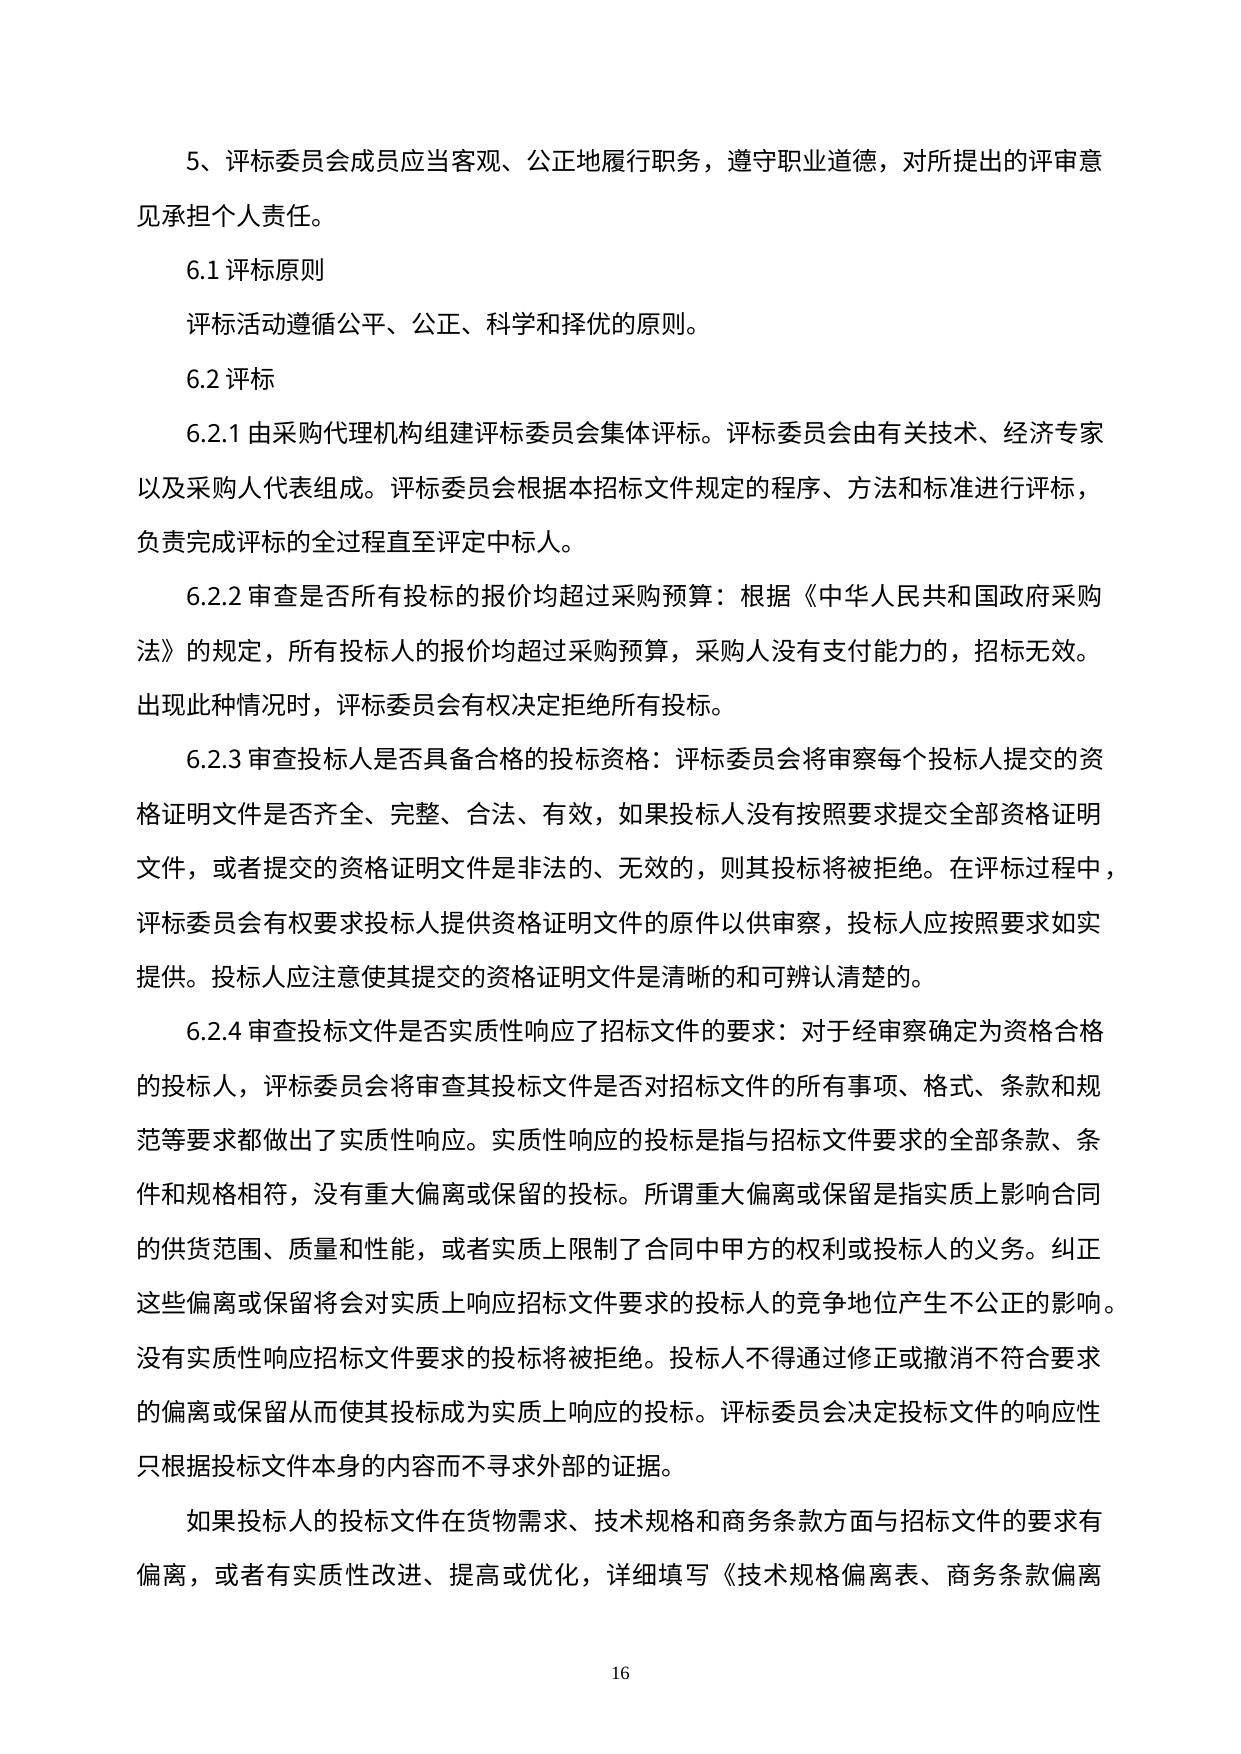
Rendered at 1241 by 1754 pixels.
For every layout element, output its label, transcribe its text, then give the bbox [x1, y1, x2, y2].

text 6.2评标 [136, 359, 1104, 396]
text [136, 1501, 1104, 1592]
text 6.1评标原则 [136, 251, 1104, 287]
text 6.2.1由采购代理机构组建评标委员会集体评标。评标委员会由有关技术、经济专家以及采购人代表组成。评标委员会根据本招标文件规定的程序、方法和标准进行评标，负责完成评标的全过程直至评定中标人。 [136, 414, 1104, 559]
text 6.2.4审查投标文件是否实质性响应了招标文件的要求：对于经审察确定为资格合格的投标人，评标委员会将审查其投标文件是否对招标文件的所有事项、格式、条款和规范等要求都做出了实质性响应。实质性响应的投标是指与招标文件要求的全部条款、条件和规格相符，没有重大偏离或保留的投标。所谓重大偏离或保留是指实质上影响合同的供货范围、质量和性能，或者实质上限制了合同中甲方的权利或投标人的义务。纠正这些偏离或保留将会对实质上响应招标文件要求的投标人的竞争地位产生不公正的影响。没有实质性响应招标文件要求的投标将被拒绝。投标人不得通过修正或撤消不符合要求的偏离或保留从而使其投标成为实质上响应的投标。评标委员会决定投标文件的响应性只根据投标文件本身的内容而不寻求外部的证据。 [136, 1012, 1104, 1483]
text 6.2.2审查是否所有投标的报价均超过采购预算：根据《中华人民共和国政府采购法》的规定，所有投标人的报价均超过采购预算，采购人没有支付能力的，招标无效。出现此种情况时，评标委员会有权决定拒绝所有投标。 [136, 577, 1104, 722]
text 6.2.3审查投标人是否具备合格的投标资格：评标委员会将审察每个投标人提交的资格证明文件是否齐全、完整、合法、有效，如果投标人没有按照要求提交全部资格证明文件，或者提交的资格证明文件是非法的、无效的，则其投标将被拒绝。在评标过程中，评标委员会有权要求投标人提供资格证明文件的原件以供审察，投标人应按照要求如实提供。投标人应注意使其提交的资格证明文件是清晰的和可辨认清楚的。 [136, 740, 1104, 994]
text 评标活动遵循公平、公正、科学和择优的原则。 [136, 305, 1104, 341]
text 5、评标委员会成员应当客观、公正地履行职务，遵守职业道德，对所提出的评审意见承担个人责任。 [136, 142, 1104, 232]
